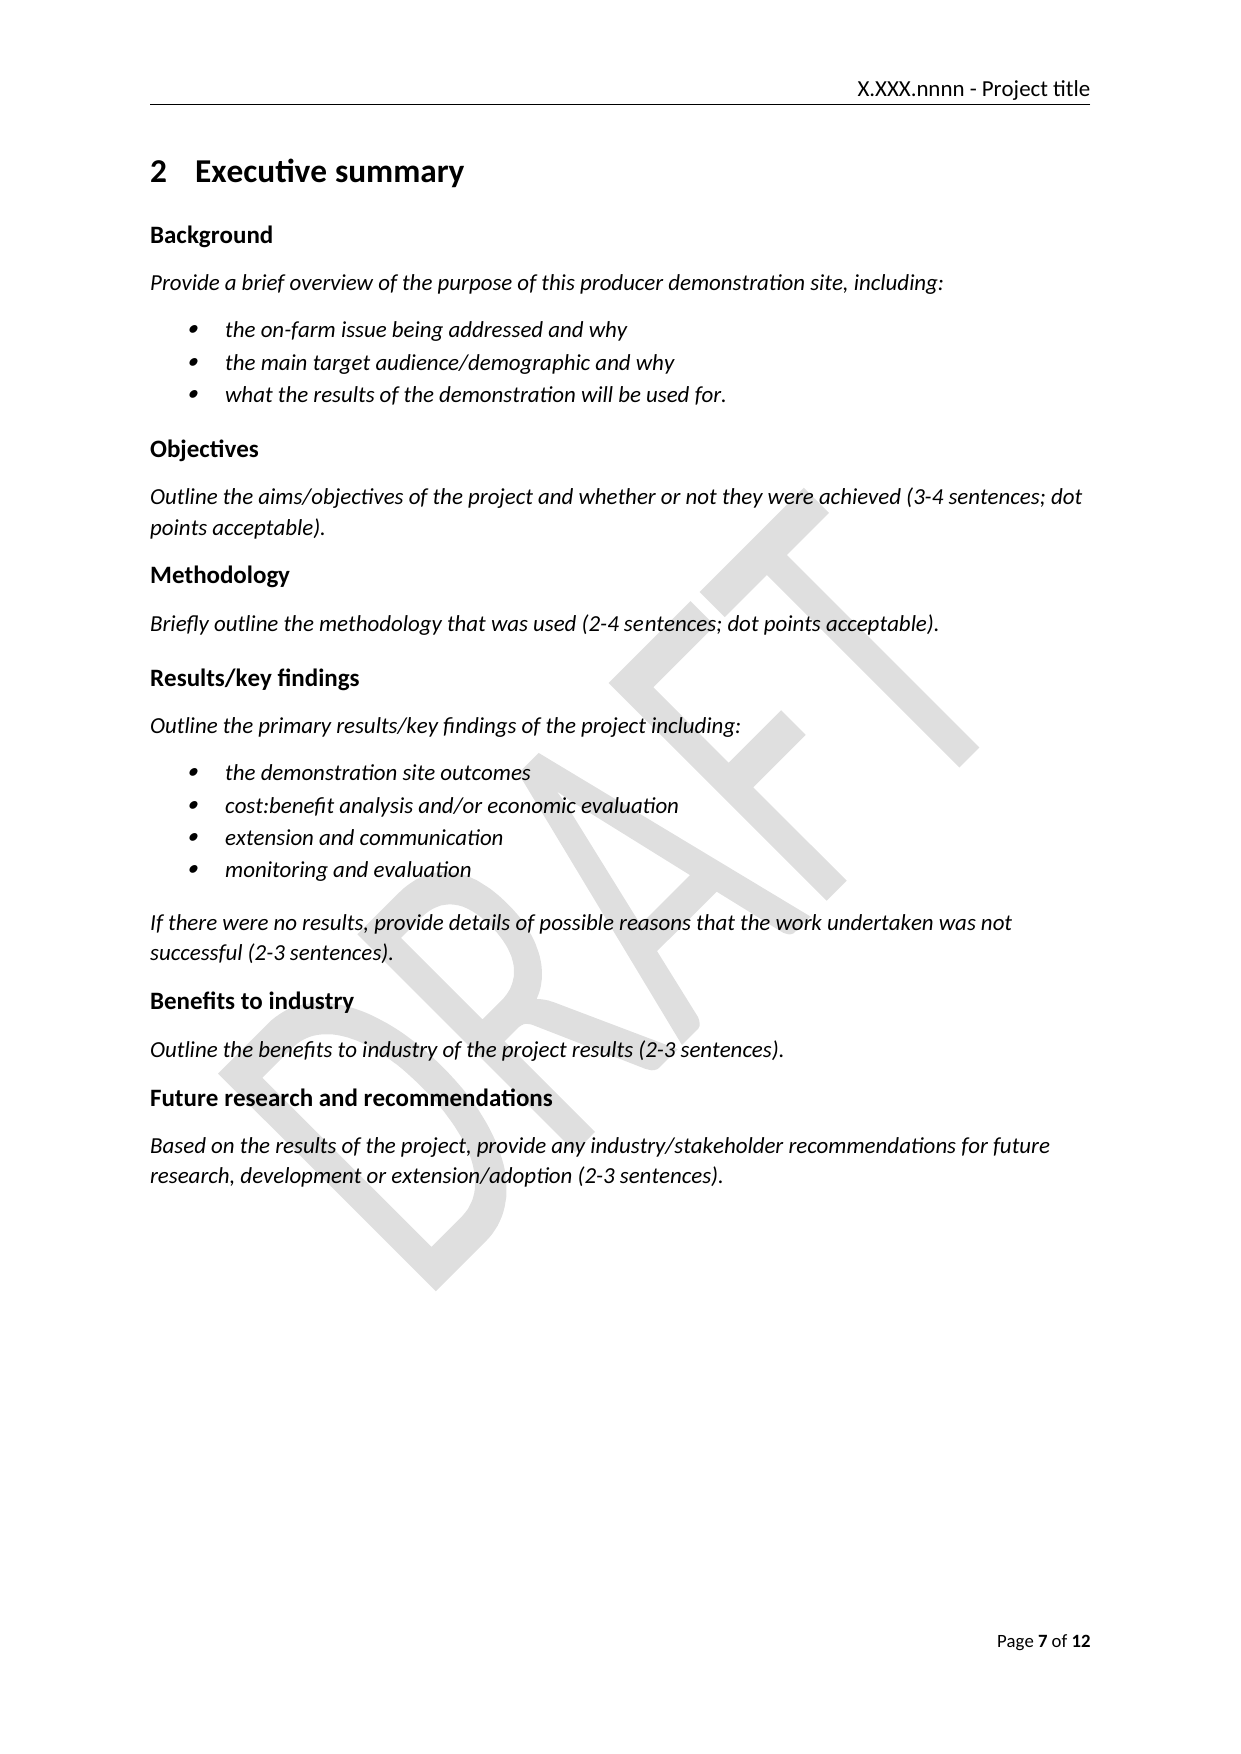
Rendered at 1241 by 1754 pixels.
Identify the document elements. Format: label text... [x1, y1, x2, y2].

text Results/key findings [150, 662, 1090, 693]
list extension and communication [187, 823, 1090, 851]
text Outline the benefits to industry of the project results (2-3 sentences). [150, 1035, 1090, 1063]
list the main target audience/demographic and why [187, 348, 1090, 376]
text Briefly outline the methodology that was used (2-4 sentences; dot points acceptable). [150, 609, 1090, 637]
text Benefits to industry [150, 985, 1090, 1016]
text If there were no results, provide details of possible reasons that the work undertaken was not successful (2-3 sentences). [150, 908, 1090, 966]
list monitoring and evaluation [187, 855, 1090, 883]
text Provide a brief overview of the purpose of this producer demonstration site, including: [150, 268, 1090, 297]
text Methodology [150, 559, 1090, 590]
text Future research and recommendations [150, 1082, 1090, 1112]
text Outline the primary results/key findings of the project including: [150, 712, 1090, 740]
list the on-farm issue being addressed and why [187, 315, 1090, 343]
text Background [150, 219, 1090, 249]
list what the results of the demonstration will be used for. [187, 380, 1090, 408]
text Outline the aims/objectives of the project and whether or not they were achieved (3-4 sentences; dot points acceptable). [150, 482, 1090, 541]
subtitle Executive summary [150, 150, 1090, 191]
list cost:benefit analysis and/or economic evaluation [187, 791, 1090, 819]
list the demonstration site outcomes [187, 758, 1090, 787]
text Objectives [150, 433, 1090, 463]
text Based on the results of the project, provide any industry/stakeholder recommendations for future research, development or extension/adoption (2-3 sentences). [150, 1131, 1090, 1189]
